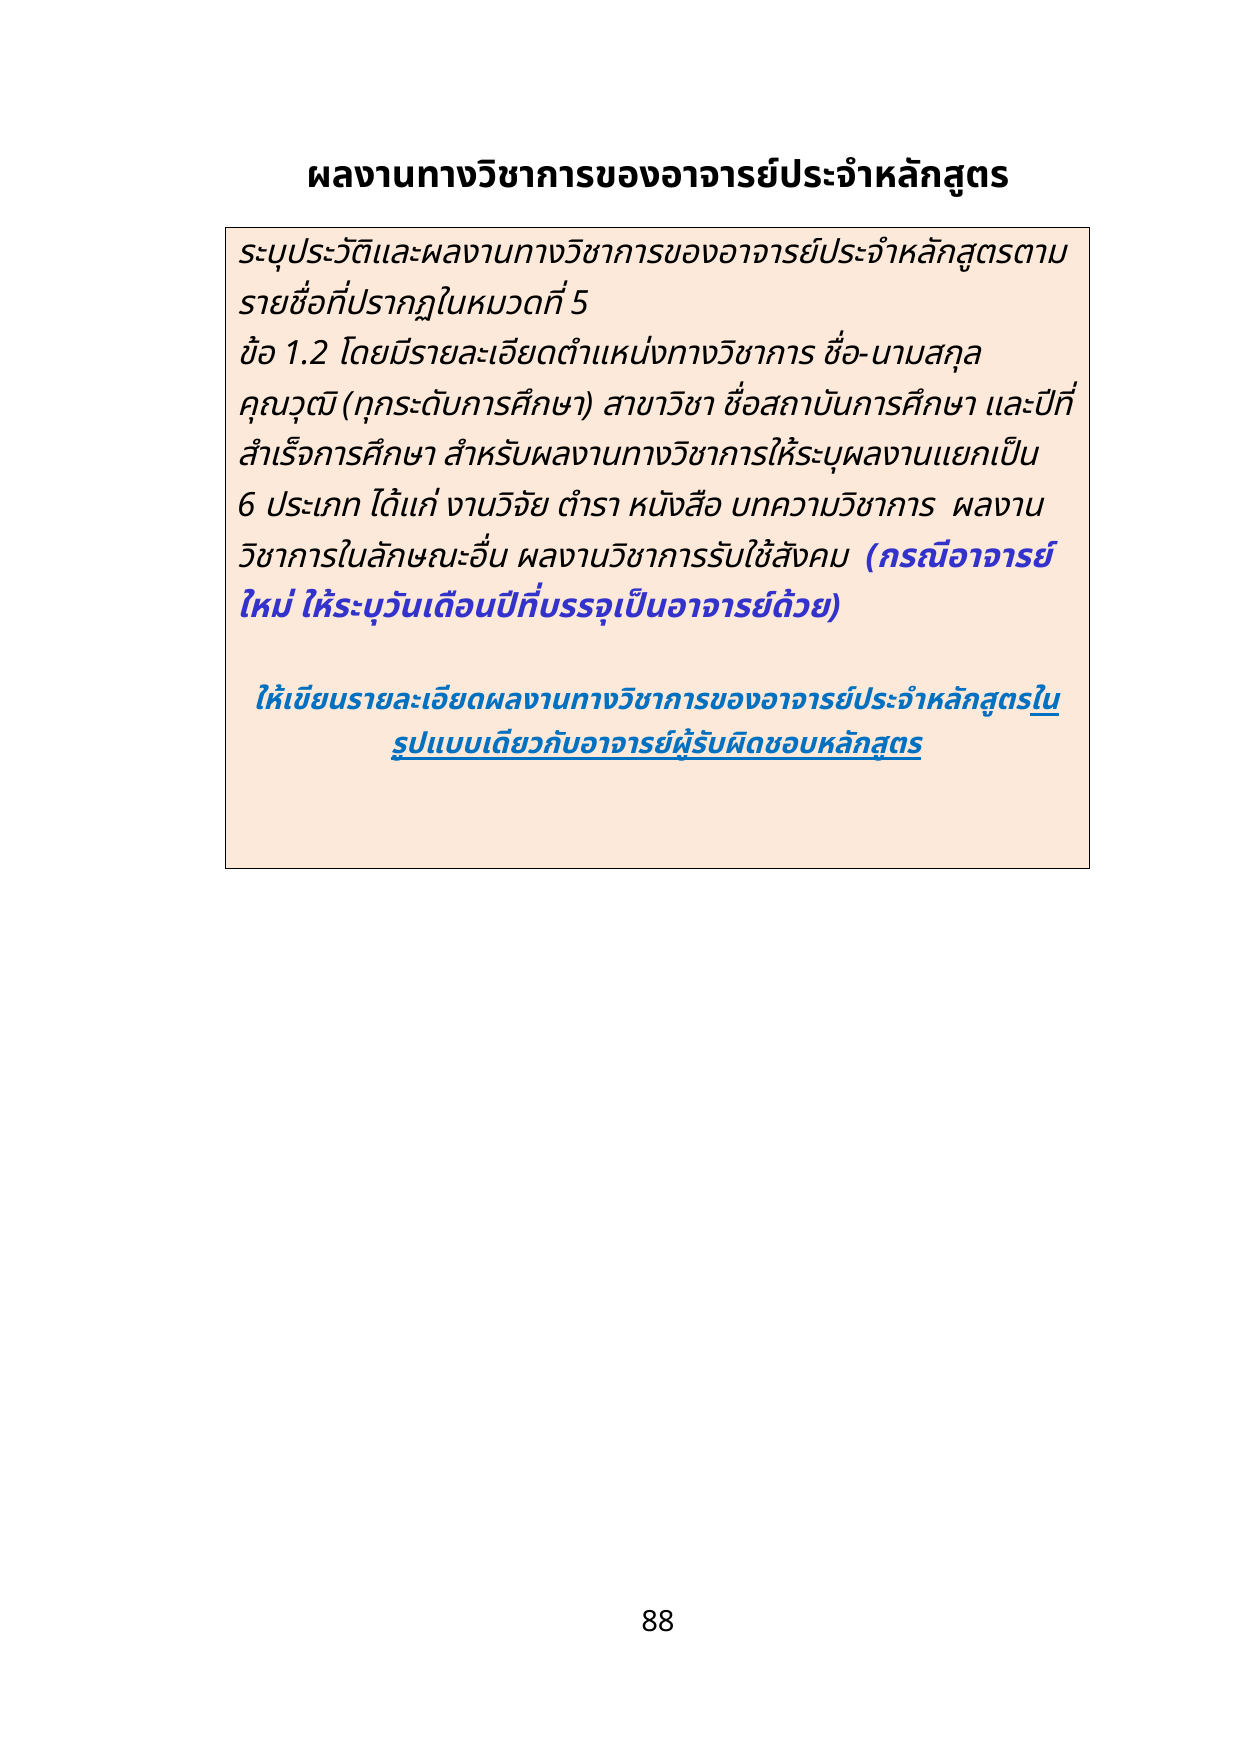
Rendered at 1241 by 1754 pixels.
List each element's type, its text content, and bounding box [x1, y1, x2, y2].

table_header ระบุประวัติและผลงานทางวิชาการของอาจารย์ประจำหลักสูตรตามรายชื่อที่ปรากฏในหมวดที่ 5 ข้อ 1.2 โดยมีรายละเอียดตำแหน่งทางวิชาการ ชื่อ-นามสกุล คุณวุฒิ (ทุกระดับการศึกษา) สาขาวิชา ชื่อสถาบันการศึกษา และปีที่สำเร็จการศึกษา สำหรับผลงานทางวิชาการให้ระบุผลงานแยกเป็น 6 ประเภท ได้แก่ งานวิจัย ตำรา หนังสือ บทความวิชาการ ผลงานวิชาการในลักษณะอื่น ผลงานวิชาการรับใช้สังคม (กรณีอาจารย์ใหม่ ให้ระบุวันเดือนปีที่บรรจุเป็นอาจารย์ด้วย) ให้เขียนรายละเอียดผลงานทางวิชาการของอาจารย์ประจำหลักสูตรในรูปแบบเดียวกับอาจารย์ผู้รับผิดชอบหลักสูตร [226, 228, 1089, 868]
text ผลงานทางวิชาการของอาจารย์ประจำหลักสูตร [225, 148, 1090, 204]
